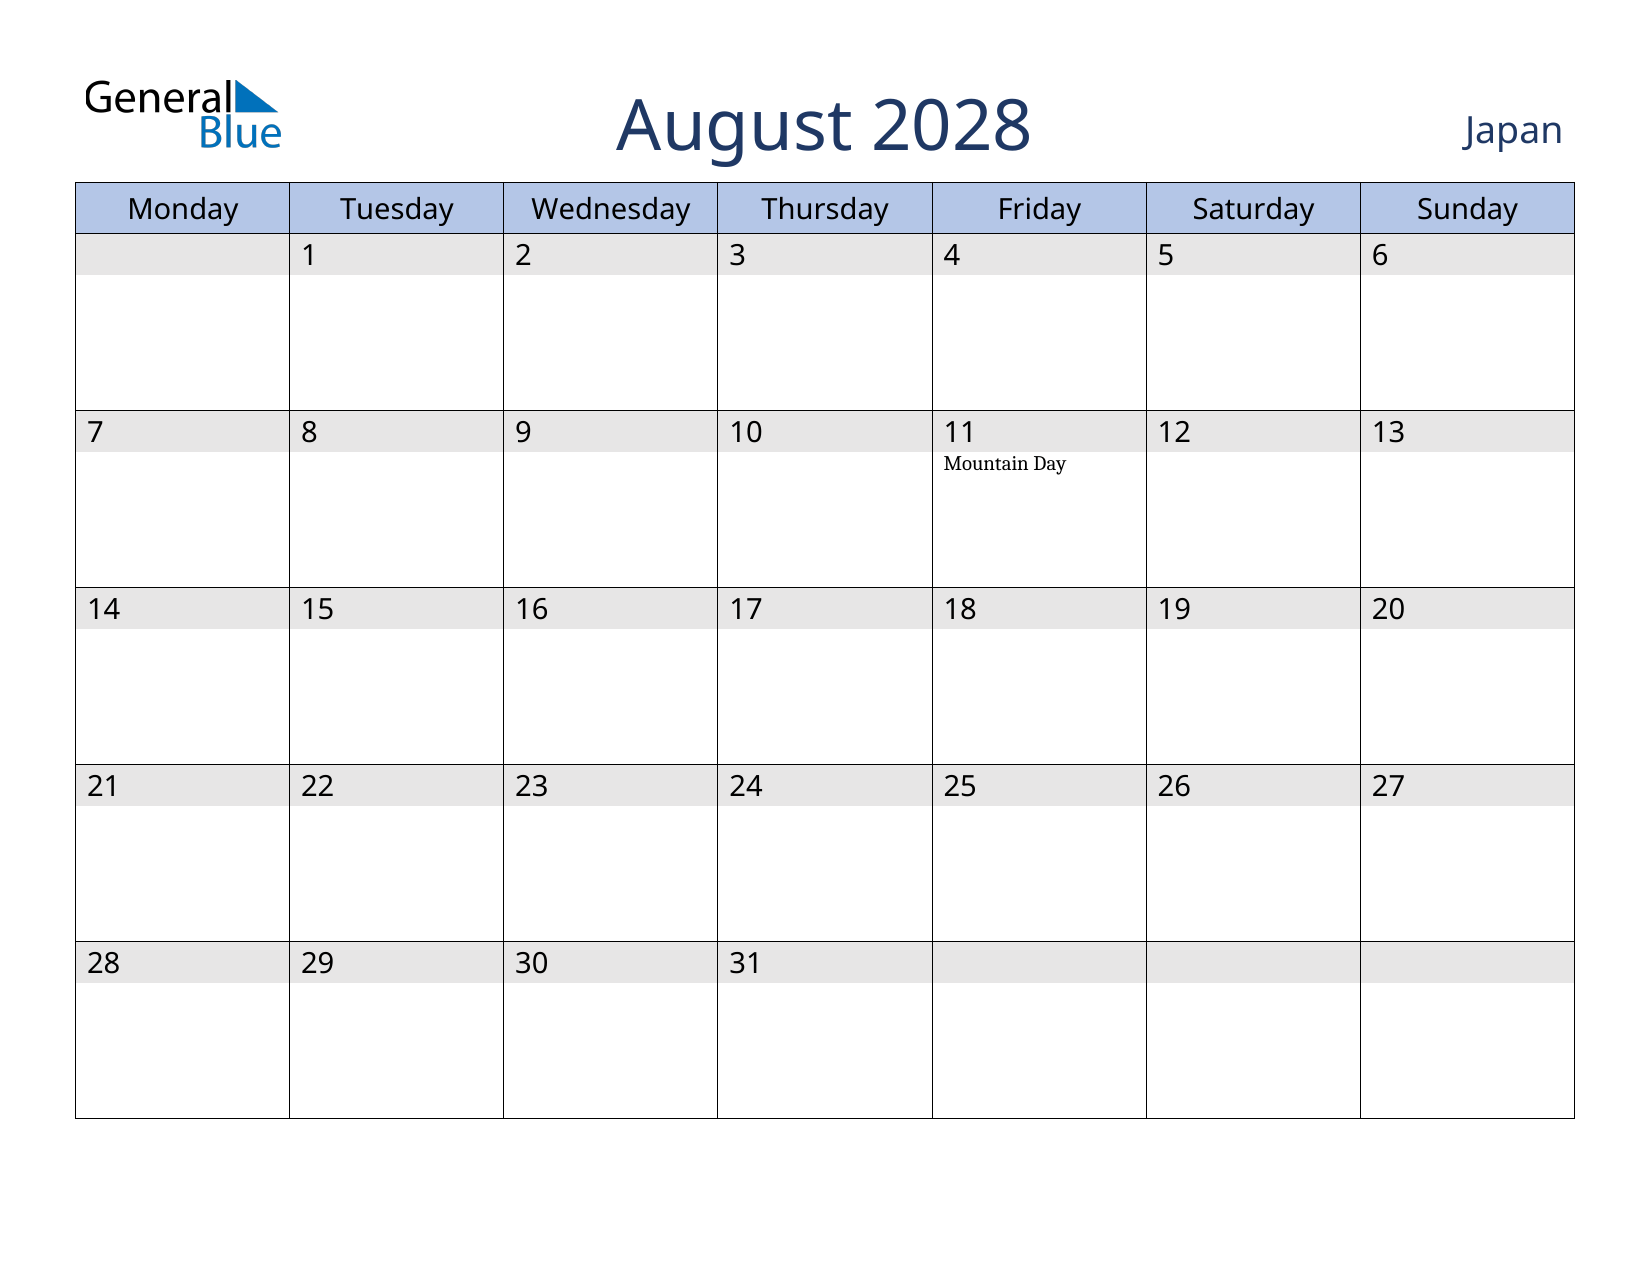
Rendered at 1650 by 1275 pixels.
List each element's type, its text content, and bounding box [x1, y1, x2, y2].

table_cell [933, 275, 1146, 410]
table_cell 20 [1361, 588, 1574, 629]
table_cell [933, 629, 1146, 764]
table_cell 27 [1361, 765, 1574, 806]
table_header Japan [1146, 75, 1574, 182]
table_cell [290, 629, 503, 764]
table_cell 4 [933, 234, 1146, 275]
table_cell Sunday [1361, 183, 1574, 233]
table_cell [1147, 629, 1360, 764]
table_cell 31 [718, 942, 932, 983]
table_cell 3 [718, 234, 932, 275]
table_cell [76, 806, 289, 941]
table_cell 21 [76, 765, 289, 806]
table_cell 11 [933, 411, 1146, 452]
table_cell 6 [1361, 234, 1574, 275]
table_cell 25 [933, 765, 1146, 806]
table_cell 16 [504, 588, 717, 629]
table_cell [504, 806, 717, 941]
table_cell 1 [290, 234, 503, 275]
table_cell Thursday [718, 183, 932, 233]
table_cell [933, 806, 1146, 941]
table_cell [1361, 452, 1574, 587]
table_cell Saturday [1147, 183, 1360, 233]
table_cell 22 [290, 765, 503, 806]
table_cell 30 [504, 942, 717, 983]
table_cell 10 [718, 411, 932, 452]
table_cell Tuesday [290, 183, 503, 233]
table_cell [1361, 629, 1574, 764]
table_cell Wednesday [504, 183, 717, 233]
table_cell [1361, 806, 1574, 941]
table_cell [1147, 275, 1360, 410]
table_header August 2028 [504, 75, 1146, 182]
table_cell 18 [933, 588, 1146, 629]
table_cell 2 [504, 234, 717, 275]
table_cell 23 [504, 765, 717, 806]
table_cell 26 [1147, 765, 1360, 806]
table_cell [76, 983, 289, 1118]
table_cell [290, 452, 503, 587]
table_cell Mountain Day [933, 452, 1146, 587]
table_cell 28 [76, 942, 289, 983]
table_cell 15 [290, 588, 503, 629]
table_cell [290, 806, 503, 941]
table_cell [290, 983, 503, 1118]
table_cell [504, 983, 717, 1118]
table_cell 19 [1147, 588, 1360, 629]
table_cell [933, 942, 1146, 983]
table_cell 14 [76, 588, 289, 629]
table_header [76, 75, 503, 182]
table_cell 17 [718, 588, 932, 629]
table_cell [504, 452, 717, 587]
table_cell Monday [76, 183, 289, 233]
table_cell 9 [504, 411, 717, 452]
table_cell 12 [1147, 411, 1360, 452]
table_cell 29 [290, 942, 503, 983]
picture [86, 80, 281, 148]
table_cell [718, 806, 932, 941]
table_cell [76, 629, 289, 764]
table_cell [718, 983, 932, 1118]
table_cell 24 [718, 765, 932, 806]
table_cell [933, 983, 1146, 1118]
table_cell [290, 275, 503, 410]
table_cell 8 [290, 411, 503, 452]
table_cell 5 [1147, 234, 1360, 275]
table_cell [504, 629, 717, 764]
table_cell [718, 629, 932, 764]
table_cell [76, 275, 289, 410]
table_cell Friday [933, 183, 1146, 233]
table_cell [718, 452, 932, 587]
table_cell [504, 275, 717, 410]
table_cell 13 [1361, 411, 1574, 452]
table_cell [1147, 806, 1360, 941]
table_cell [76, 234, 289, 275]
table_cell [1361, 275, 1574, 410]
table_cell [1361, 983, 1574, 1118]
table_cell [1361, 942, 1574, 983]
table_cell 7 [76, 411, 289, 452]
table_cell [1147, 452, 1360, 587]
table_cell [76, 452, 289, 587]
table_cell [1147, 942, 1360, 983]
table_cell [718, 275, 932, 410]
table_cell [1147, 983, 1360, 1118]
